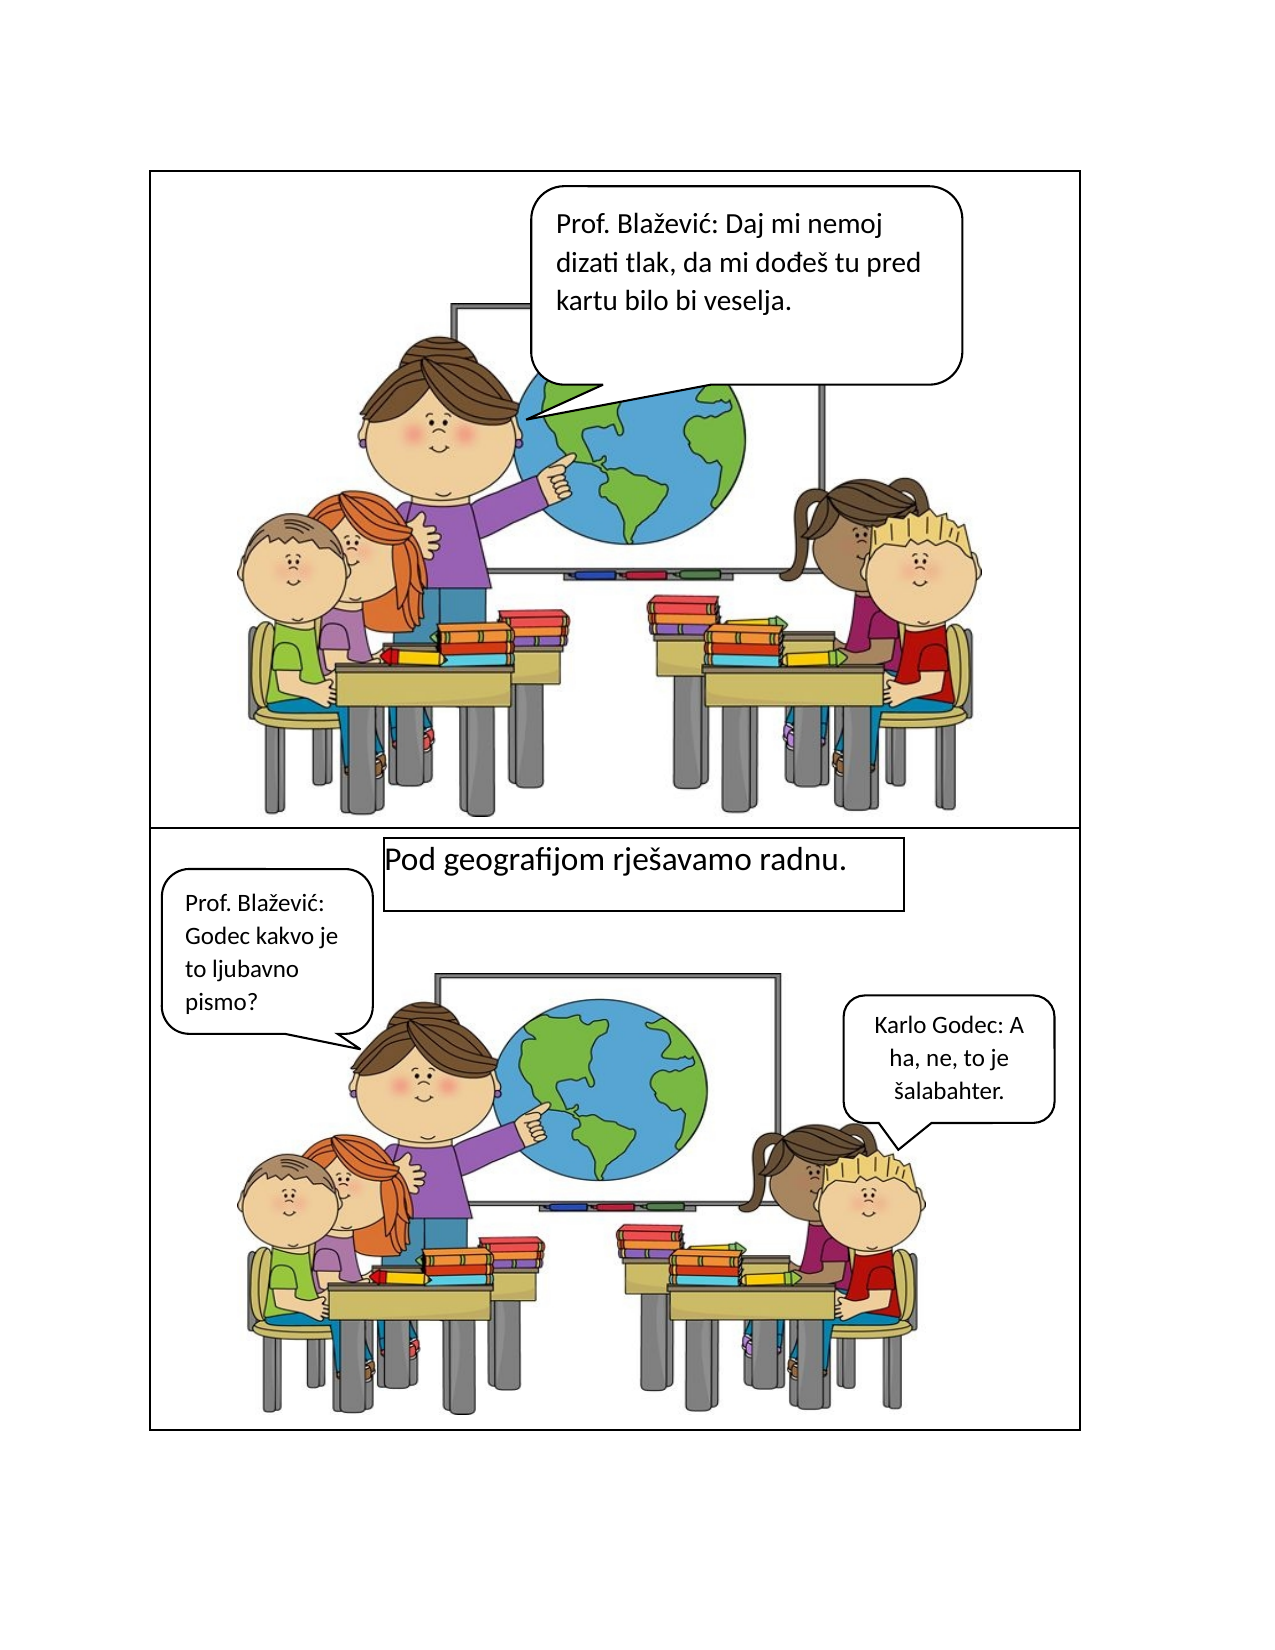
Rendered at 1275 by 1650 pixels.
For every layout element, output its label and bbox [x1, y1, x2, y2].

picture [237, 973, 926, 1415]
picture [237, 303, 982, 817]
